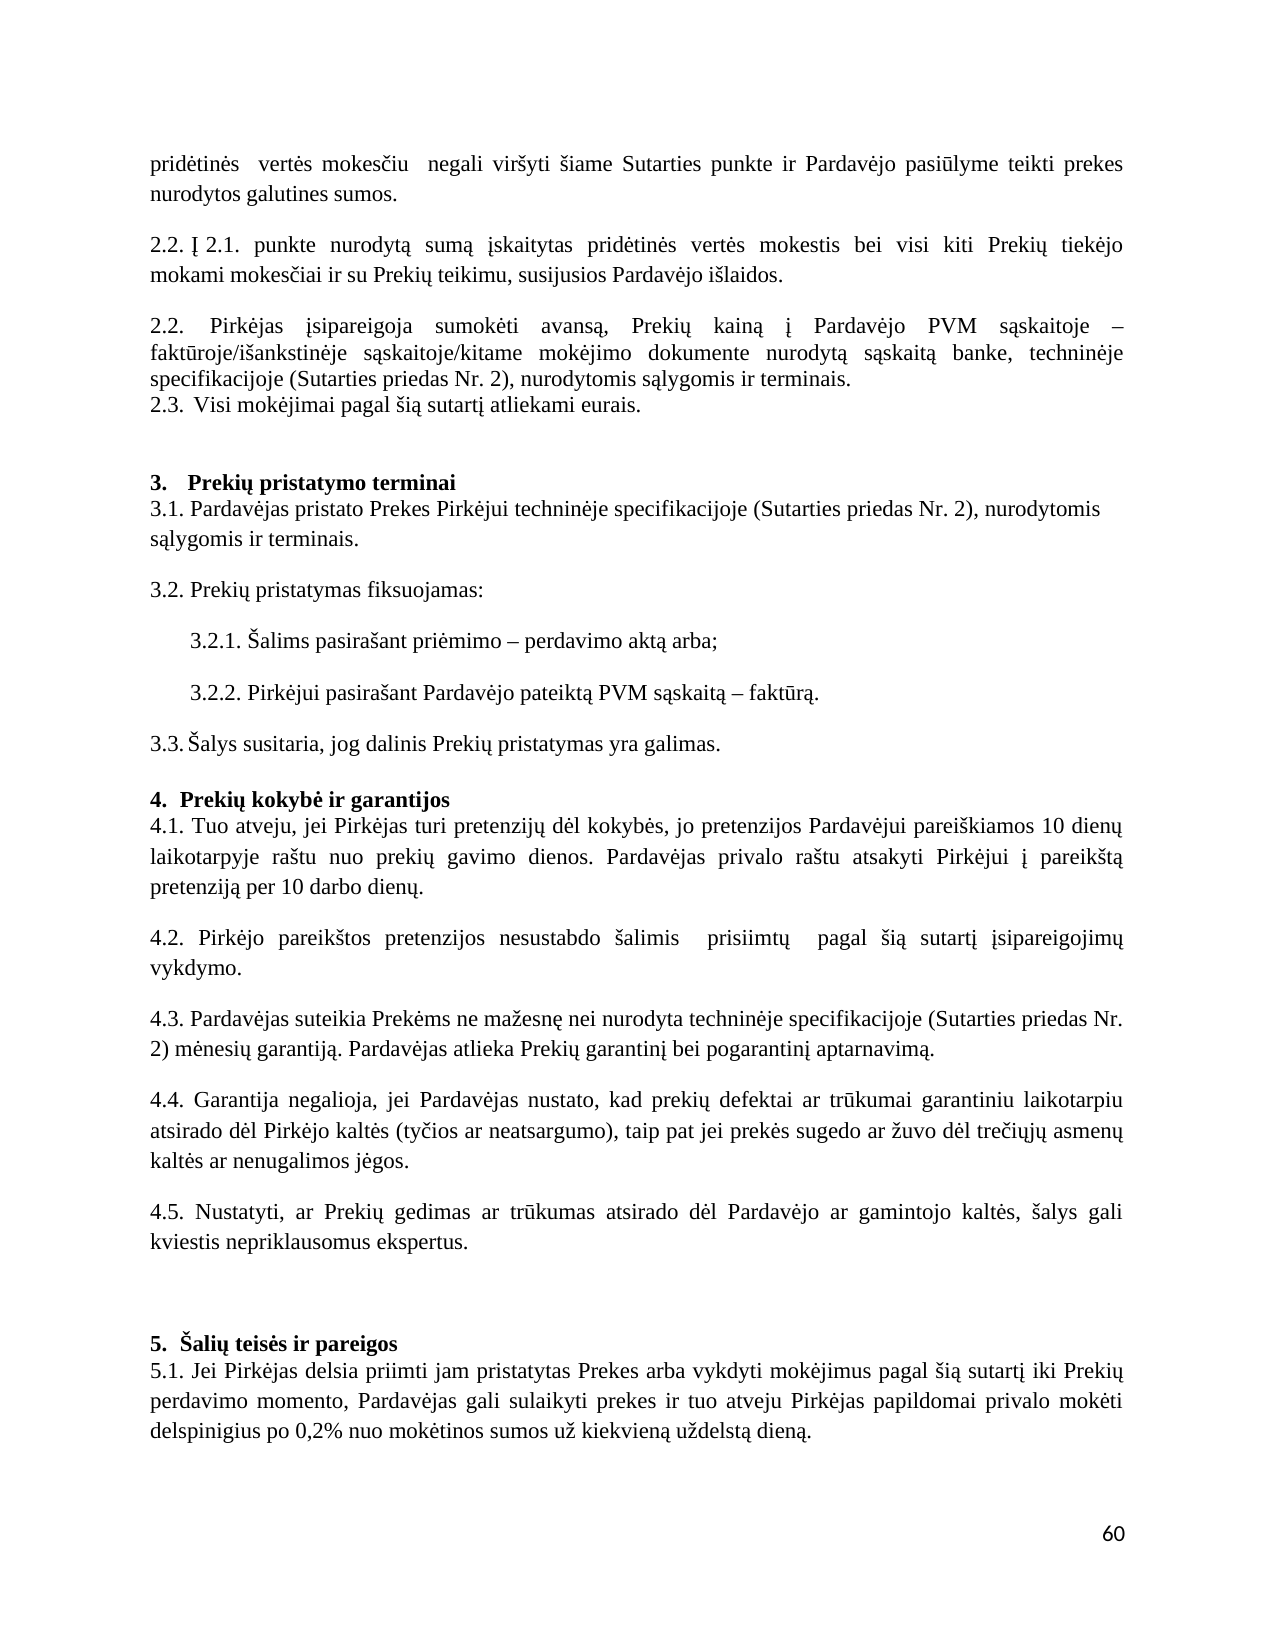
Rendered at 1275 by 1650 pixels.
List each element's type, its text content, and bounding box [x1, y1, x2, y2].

text 3.2. Prekių pristatymas fiksuojamas: [150, 577, 1125, 603]
text 4.3. Pardavėjas suteikia Prekėms ne mažesnę nei nurodyta techninėje specifikacijoje (Sutarties priedas Nr. 2) mėnesių garantiją. Pardavėjas atlieka Prekių garantinį bei pogarantinį aptarnavimą. [150, 1005, 1125, 1062]
text 3.2.2. Pirkėjui pasirašant Pardavėjo pateiktą PVM sąskaitą – faktūrą. [150, 679, 1125, 705]
text 5.1. Jei Pirkėjas delsia priimti jam pristatytas Prekes arba vykdyti mokėjimus pagal šią sutartį iki Prekių perdavimo momento, Pardavėjas gali sulaikyti prekes ir tuo atveju Pirkėjas papildomai privalo mokėti delspinigius po 0,2% nuo mokėtinos sumos už kiekvieną uždelstą dieną. [150, 1357, 1125, 1443]
text 4.2. Pirkėjo pareikštos pretenzijos nesustabdo šalimis prisiimtų pagal šią sutartį įsipareigojimų vykdymo. [150, 924, 1125, 981]
list Visi mokėjimai pagal šią sutartį atliekami eurais. [150, 392, 1125, 418]
text 4.5. Nustatyti, ar Prekių gedimas ar trūkumas atsirado dėl Pardavėjo ar gamintojo kaltės, šalys gali kviestis nepriklausomus ekspertus. [150, 1198, 1125, 1254]
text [150, 150, 1125, 207]
text 2.2. Į 2.1. punkte nurodytą sumą įskaitytas pridėtinės vertės mokestis bei visi kiti Prekių tiekėjo mokami mokesčiai ir su Prekių teikimu, susijusios Pardavėjo išlaidos. [150, 231, 1125, 288]
list Šalys susitaria, jog dalinis Prekių pristatymas yra galimas. [150, 730, 1125, 756]
list Prekių pristatymo terminai [150, 469, 1125, 495]
text 3.1. Pardavėjas pristato Prekes Pirkėjui techninėje specifikacijoje (Sutarties priedas Nr. 2), nurodytomis sąlygomis ir terminais. [150, 495, 1125, 552]
list Šalių teisės ir pareigos [150, 1330, 1125, 1357]
list Prekių kokybė ir garantijos [150, 786, 1125, 813]
text 4.1. Tuo atveju, jei Pirkėjas turi pretenzijų dėl kokybės, jo pretenzijos Pardavėjui pareiškiamos 10 dienų laikotarpyje raštu nuo prekių gavimo dienos. Pardavėjas privalo raštu atsakyti Pirkėjui į pareikštą pretenziją per 10 darbo dienų. [150, 813, 1125, 899]
text 3.2.1. Šalims pasirašant priėmimo – perdavimo aktą arba; [150, 628, 1125, 654]
list Pirkėjas įsipareigoja sumokėti avansą, Prekių kainą į Pardavėjo PVM sąskaitoje – faktūroje/išankstinėje sąskaitoje/kitame mokėjimo dokumente nurodytą sąskaitą banke, techninėje specifikacijoje (Sutarties priedas Nr. 2), nurodytomis sąlygomis ir terminais. [150, 312, 1125, 392]
text 4.4. Garantija negalioja, jei Pardavėjas nustato, kad prekių defektai ar trūkumai garantiniu laikotarpiu atsirado dėl Pirkėjo kaltės (tyčios ar neatsargumo), taip pat jei prekės sugedo ar žuvo dėl trečiųjų asmenų kaltės ar nenugalimos jėgos. [150, 1087, 1125, 1173]
